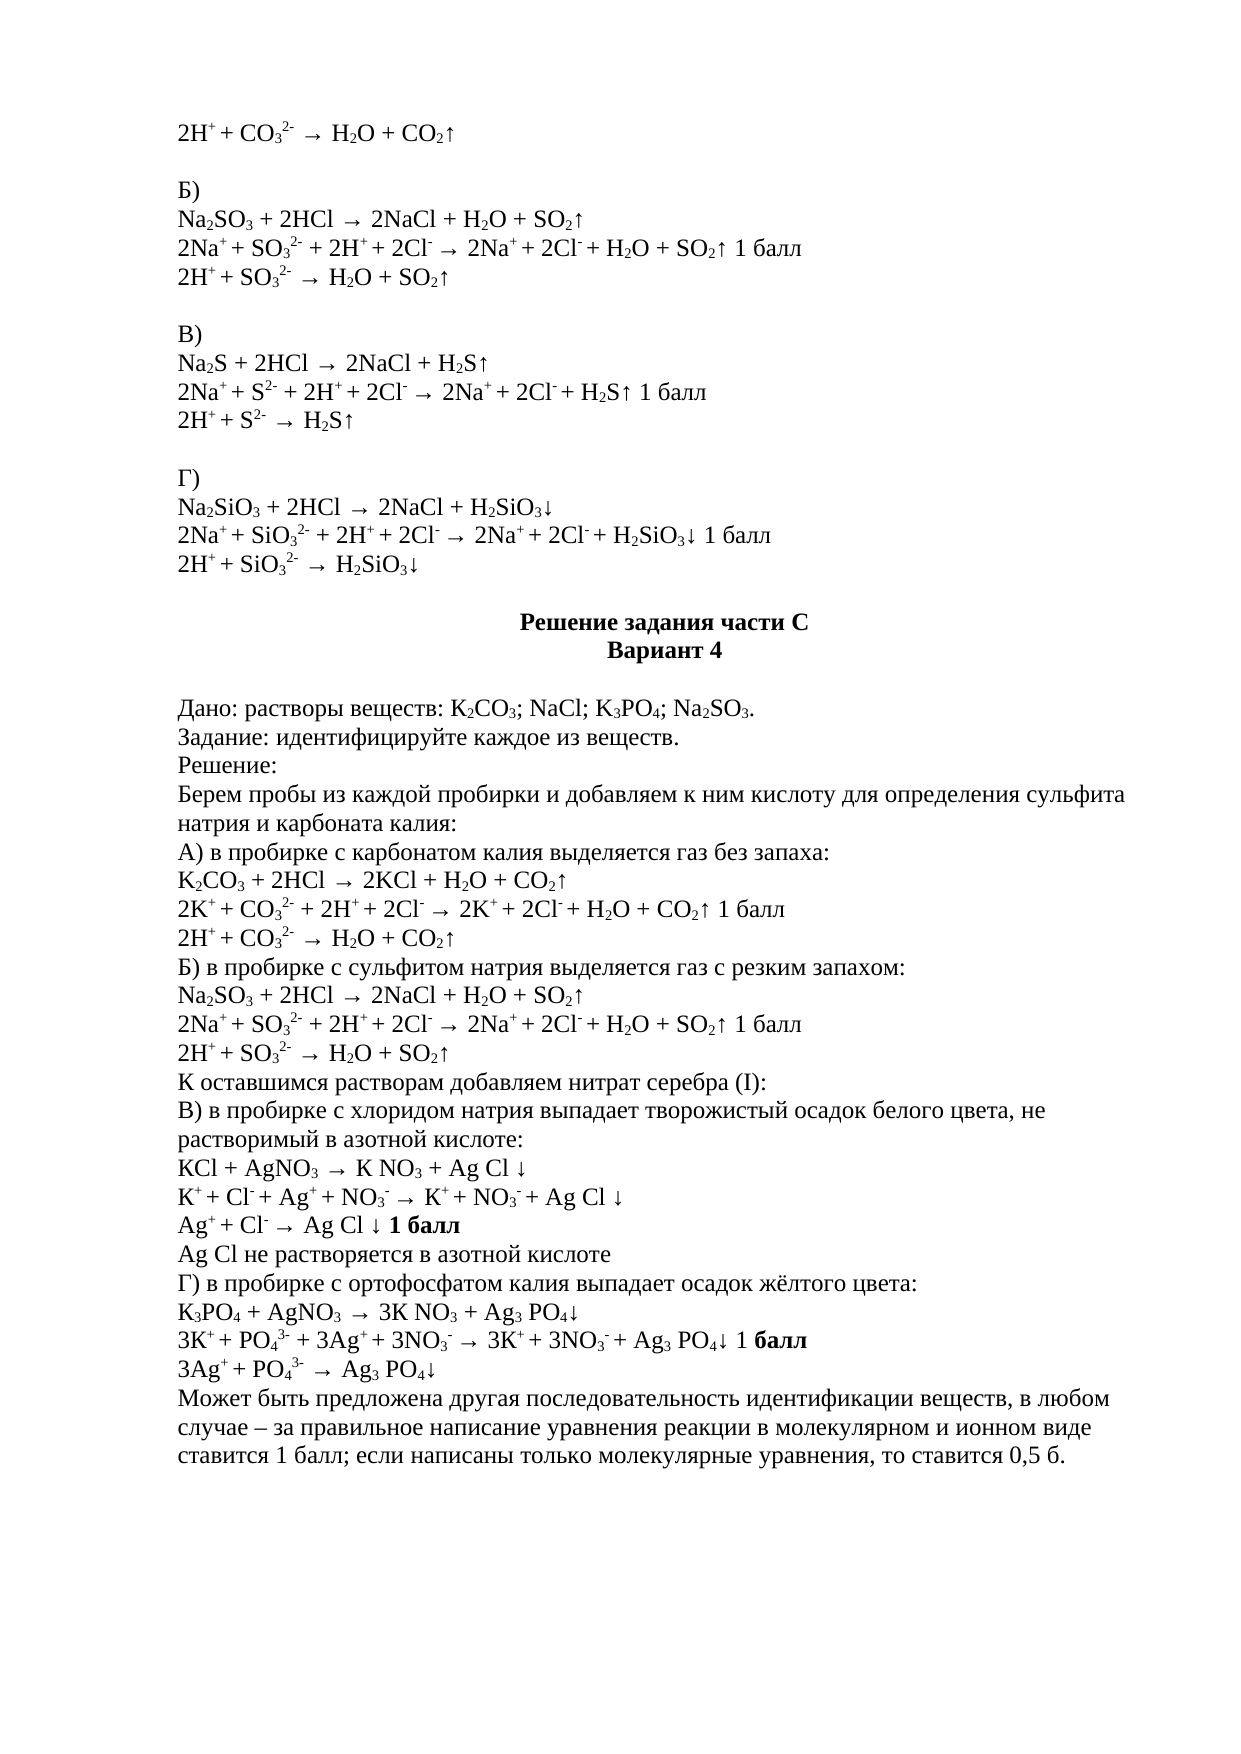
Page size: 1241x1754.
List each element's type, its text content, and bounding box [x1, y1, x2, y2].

text Na2SO3 + 2HCl → 2NaCl + H2O + SO2↑ [177, 981, 1152, 1009]
text К оставшимся растворам добавляем нитрат серебра (I): [177, 1067, 1152, 1096]
text Na2SiO3 + 2HCl → 2NaCl + H2SiO3↓ [177, 492, 1152, 521]
text 3Ag+ + РO43- → Ag3 РO4↓ [177, 1354, 1152, 1383]
text А) в пробирке с карбонатом калия выделяется газ без запаха: [177, 837, 1152, 866]
text Na2S + 2HCl → 2NaCl + H2S↑ [177, 348, 1152, 377]
text Г) [177, 463, 1152, 492]
text 2Na+ + S2- + 2H+ + 2Cl- → 2Na+ + 2Cl- + H2S↑ 1 балл [177, 377, 1152, 406]
text Вариант 4 [177, 636, 1152, 664]
text 2K+ + CO32- + 2H+ + 2Cl- → 2K+ + 2Cl- + H2O + CO2↑ 1 балл [177, 894, 1152, 923]
text Ag+ + Cl- → Ag Cl ↓ 1 балл [177, 1211, 1152, 1239]
text Берем пробы из каждой пробирки и добавляем к ним кислоту для определения сульфита натрия и карбоната калия: [177, 779, 1152, 837]
text 2Na+ + SiO32- + 2H+ + 2Cl- → 2Na+ + 2Cl- + H2SiO3↓ 1 балл [177, 521, 1152, 549]
text Решение: [177, 751, 1152, 779]
text 2H+ + SO32- → H2O + SO2↑ [177, 1038, 1152, 1067]
text 2Na+ + SO32- + 2H+ + 2Cl- → 2Na+ + 2Cl- + H2O + SO2↑ 1 балл [177, 233, 1152, 262]
text Дано: растворы веществ: К2СO3; NaCl; K3PO4; Na2SO3. [177, 693, 1152, 722]
text Б) в пробирке с сульфитом натрия выделяется газ с резким запахом: [177, 952, 1152, 981]
text КCl + AgNO3 → К NO3 + Ag Cl ↓ [177, 1153, 1152, 1182]
text Г) в пробирке с ортофосфатом калия выпадает осадок жёлтого цвета: [177, 1268, 1152, 1297]
text Б) [177, 176, 1152, 204]
text 3К+ + РO43- + 3Ag+ + 3NO3- → 3К+ + 3NO3- + Ag3 РO4↓ 1 балл [177, 1326, 1152, 1354]
text 2H+ + SiO32- → H2SiO3↓ [177, 549, 1152, 578]
text Ag Cl не растворяется в азотной кислоте [177, 1239, 1152, 1268]
text Может быть предложена другая последовательность идентификации веществ, в любом случае – за правильное написание уравнения реакции в молекулярном и ионном виде ставится 1 балл; если написаны только молекулярные уравнения, то ставится 0,5 б. [177, 1383, 1152, 1469]
text 2H+ + CO32- → H2O + CO2↑ [177, 923, 1152, 952]
text Решение задания части С [177, 607, 1152, 636]
text 2H+ + SO32- → H2O + SO2↑ [177, 262, 1152, 291]
text 2H+ + CO32- → H2O + CO2↑ [177, 118, 1152, 147]
text 2Na+ + SO32- + 2H+ + 2Cl- → 2Na+ + 2Cl- + H2O + SO2↑ 1 балл [177, 1009, 1152, 1038]
text K2CO3 + 2HCl → 2KCl + H2O + CO2↑ [177, 866, 1152, 894]
text 2H+ + S2- → H2S↑ [177, 406, 1152, 434]
text B) [177, 319, 1152, 348]
text Задание: идентифицируйте каждое из веществ. [177, 722, 1152, 751]
text К3РO4 + AgNO3 → 3К NO3 + Ag3 РO4↓ [177, 1297, 1152, 1326]
text Na2SO3 + 2HCl → 2NaCl + H2O + SO2↑ [177, 204, 1152, 233]
text К+ + Cl- + Ag+ + NO3- → К+ + NO3- + Ag Cl ↓ [177, 1182, 1152, 1211]
text В) в пробирке с хлоридом натрия выпадает творожистый осадок белого цвета, не растворимый в азотной кислоте: [177, 1096, 1152, 1153]
